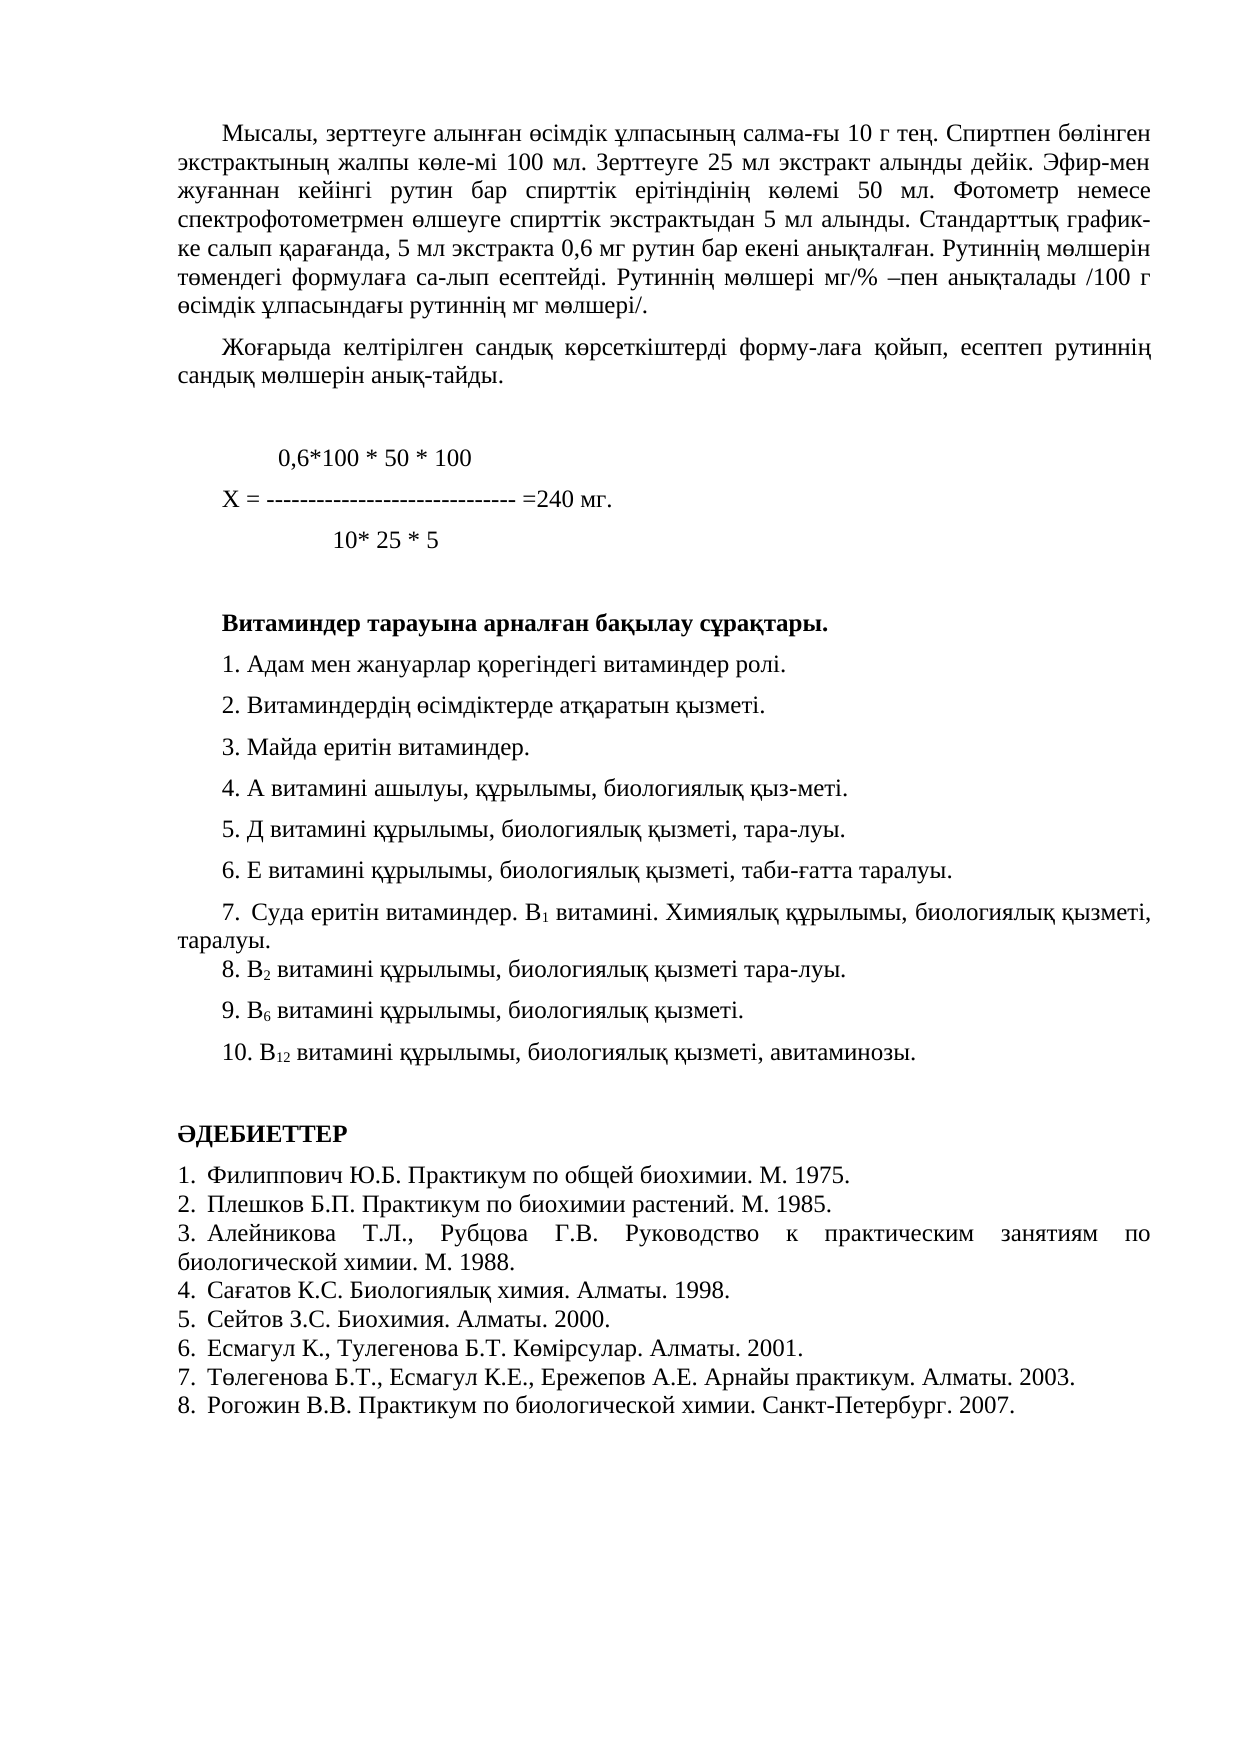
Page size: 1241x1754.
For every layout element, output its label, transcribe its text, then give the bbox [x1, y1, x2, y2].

text 8. В2 витамині құрылымы, биологиялық қызметі тара-луы. [177, 954, 1152, 983]
text Витаминдер тарауына арналған бақылау сұрақтары. [177, 608, 1152, 637]
text 9. В6 витамині құрылымы, биологиялық қызметі. [177, 996, 1152, 1024]
list Суда еритін витаминдер. В1 витамині. Химиялық құрылымы, биологиялық қызметі, таралуы. [177, 897, 1152, 954]
list Сағатов К.С. Биологиялық химия. Алматы. 1998. [177, 1276, 1152, 1304]
text 10. В12 витамині құрылымы, биологиялық қызметі, авитаминозы. [177, 1037, 1152, 1066]
text 10* 25 * 5 [177, 526, 1152, 554]
text Х = ------------------------------ =240 мг. [177, 484, 1152, 513]
list Рогожин В.В. Практикум по биологической химии. Санкт-Петербург. 2007. [177, 1391, 1152, 1419]
text 0,6*100 * 50 * 100 [177, 443, 1152, 472]
list Плешков Б.П. Практикум по биохимии растений. М. 1985. [177, 1189, 1152, 1218]
text Жоғарыда келтірілген сандық көрсеткіштерді форму-лаға қойып, есептеп рутиннің сандық мөлшерін анық-тайды. [177, 332, 1152, 389]
text 3. Майда еритін витаминдер. [177, 732, 1152, 761]
text 2. Витаминдердің өсімдіктерде атқаратын қызметі. [177, 691, 1152, 719]
text 6. Е витамині құрылымы, биологиялық қызметі, таби-ғатта таралуы. [177, 856, 1152, 884]
text ӘДЕБИЕТТЕР [177, 1119, 1152, 1148]
text Мысалы, зерттеуге алынған өсімдік ұлпасының салма-ғы 10 г тең. Спиртпен бөлінген экстрактының жалпы көле-мі 100 мл. Зерттеуге 25 мл экстракт алынды дейік. Эфир-мен жуғаннан кейінгі рутин бар спирттік ерітіндінің көлемі 50 мл. Фотометр немесе спектрофотометрмен өлшеуге спирттік экстрактыдан 5 мл алынды. Стандарттық график-ке салып қарағанда, 5 мл экстракта 0,6 мг рутин бар екені анықталған. Рутиннің мөлшерін төмендегі формулаға са-лып есептейді. Рутиннің мөлшері мг/% –пен анықталады /100 г өсімдік ұлпасындағы рутиннің мг мөлшері/. [177, 118, 1152, 319]
text 1. Адам мен жануарлар қорегіндегі витаминдер ролі. [177, 649, 1152, 678]
list Филиппович Ю.Б. Практикум по общей биохимии. М. 1975. [177, 1161, 1152, 1189]
text 4. А витамині ашылуы, құрылымы, биологиялық қыз-меті. [177, 773, 1152, 802]
list Төлегенова Б.Т., Есмагул К.Е., Ережепов А.Е. Арнайы практикум. Алматы. 2003. [177, 1362, 1152, 1391]
list Есмагул К., Тулегенова Б.Т. Көмірсулар. Алматы. 2001. [177, 1333, 1152, 1362]
list Сейтов З.С. Биохимия. Алматы. 2000. [177, 1304, 1152, 1333]
text 5. Д витамині құрылымы, биологиялық қызметі, тара-луы. [177, 814, 1152, 843]
list Алейникова Т.Л., Рубцова Г.В. Руководство к практическим занятиям по биологической химии. М. 1988. [177, 1218, 1152, 1276]
